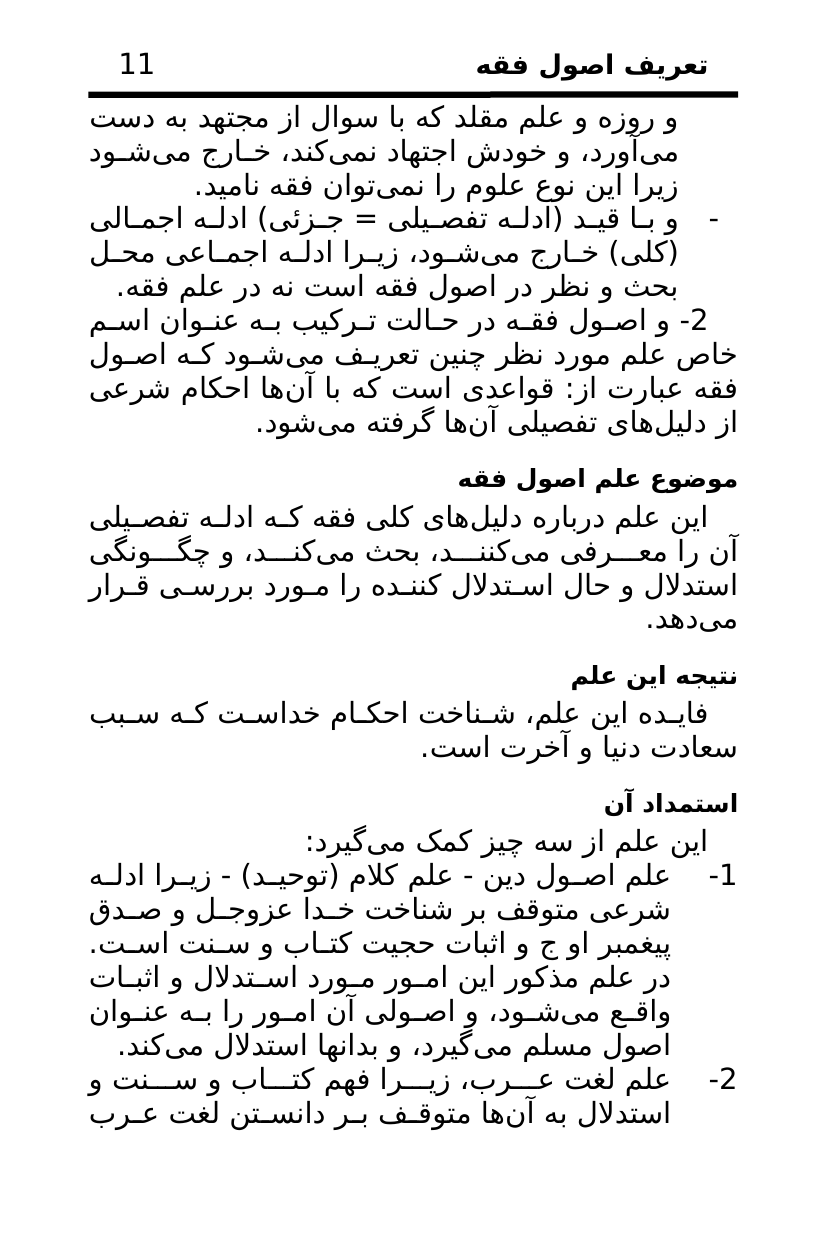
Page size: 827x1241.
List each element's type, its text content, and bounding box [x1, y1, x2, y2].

text استمداد آن [89, 789, 738, 818]
text این علم از سه چیز کمک می‌گیرد‌: [89, 824, 738, 858]
text نتیجه این علم [89, 661, 738, 690]
list و با قید (ادله تفصیلی = جزئی) ادله اجمالی (کلی) خارج می‌شود، زیرا ادله اجماعی محل بحث و نظر در اصول فقه است نه در علم فقه. [89, 202, 708, 304]
text موضوع علم اصول فقه [89, 464, 738, 494]
text این علم درباره دلیل‌های کلی فقه که ادله تفصیلی آن را معرفی می‌کنند، بحث می‌کند، و چگونگی استدلال و حال استدلال کننده را مورد بررسی قرار می‌دهد. [89, 500, 738, 636]
text فایده این علم، شناخت احکام خداست که سبب سعادت دنیا و آخرت است. [89, 696, 738, 764]
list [89, 100, 708, 202]
text 2- و اصول فقه در حالت ترکیب به عنوان اسم خاص علم مورد نظر چنین تعریف می‌شود که اصول فقه عبارت از‌: قواعدی است که با آن‌ها احکام شرعی از دلیل‌های تفصیلی آن‌ها گرفته می‌شود. [89, 304, 738, 439]
list علم اصول دین - علم کلام (توحید) - زیرا ادله شرعی متوقف بر شناخت خدا عزوجل و صدق پیغمبر او ج و اثبات حجیت کتاب و سنت است. در علم مذکور این امور مورد استدلال و اثبات واقع می‌شود، و اصولی آن امور را به عنوان اصول مسلم می‌گیرد، و بدانها استدلال می‌کند. [89, 858, 708, 1062]
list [89, 1062, 708, 1130]
